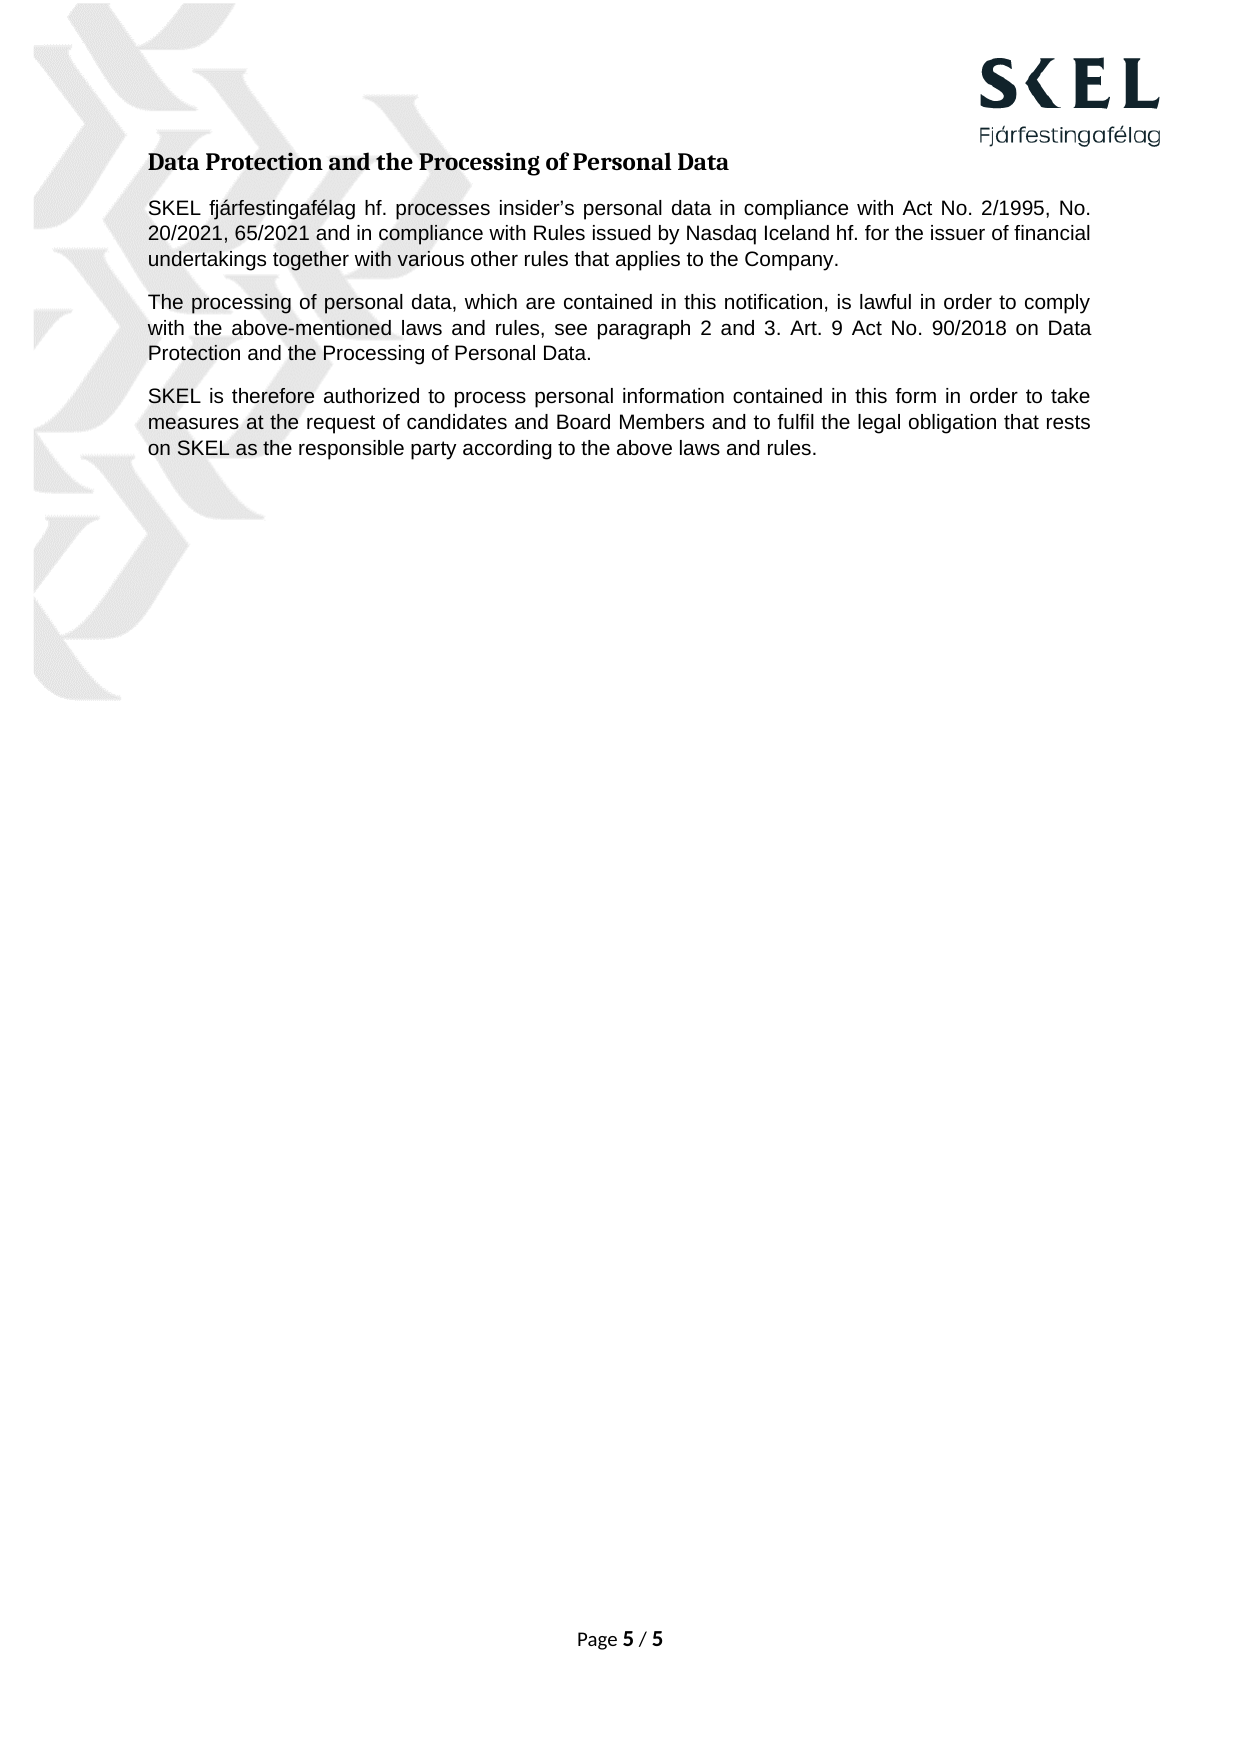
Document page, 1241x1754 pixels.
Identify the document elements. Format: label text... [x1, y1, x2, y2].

text The processing of personal data, which are contained in this notification, is lawful in order to comply with the above-mentioned laws and rules, see paragraph 2 and 3. Art. 9 Act No. 90/2018 on Data Protection and the Processing of Personal Data. [148, 289, 1093, 365]
text SKEL fjárfestingafélag hf. processes insider’s personal data in compliance with Act No. 2/1995, No. 20/2021, 65/2021 and in compliance with Rules issued by Nasdaq Iceland hf. for the issuer of financial undertakings together with various other rules that applies to the Company. [148, 195, 1093, 271]
text Data Protection and the Processing of Personal Data [148, 148, 1093, 176]
picture [33, 3, 607, 716]
picture [933, 3, 1195, 177]
text SKEL is therefore authorized to process personal information contained in this form in order to take measures at the request of candidates and Board Members and to fulfil the legal obligation that rests on SKEL as the responsible party according to the above laws and rules. [148, 384, 1093, 459]
